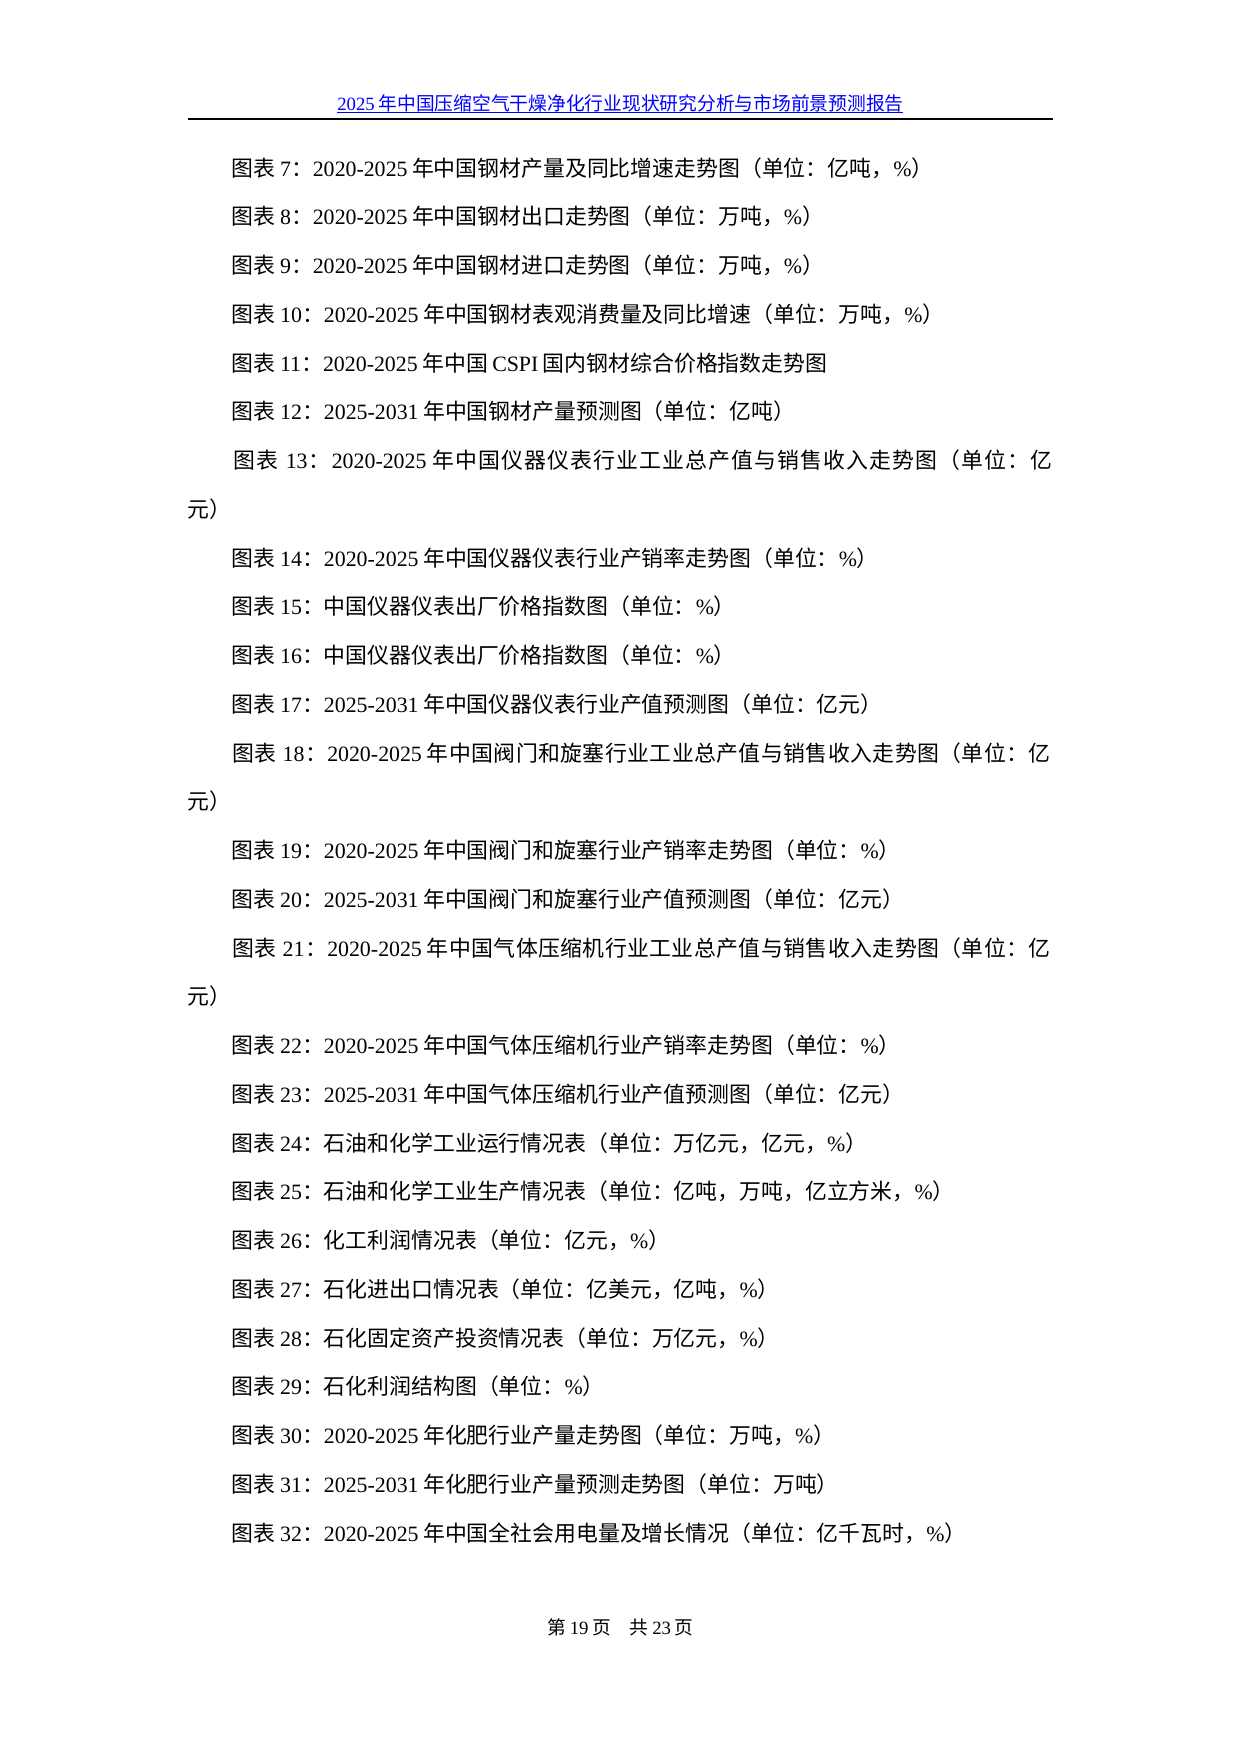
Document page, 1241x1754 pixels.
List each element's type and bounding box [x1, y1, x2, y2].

text [187, 150, 1053, 1548]
